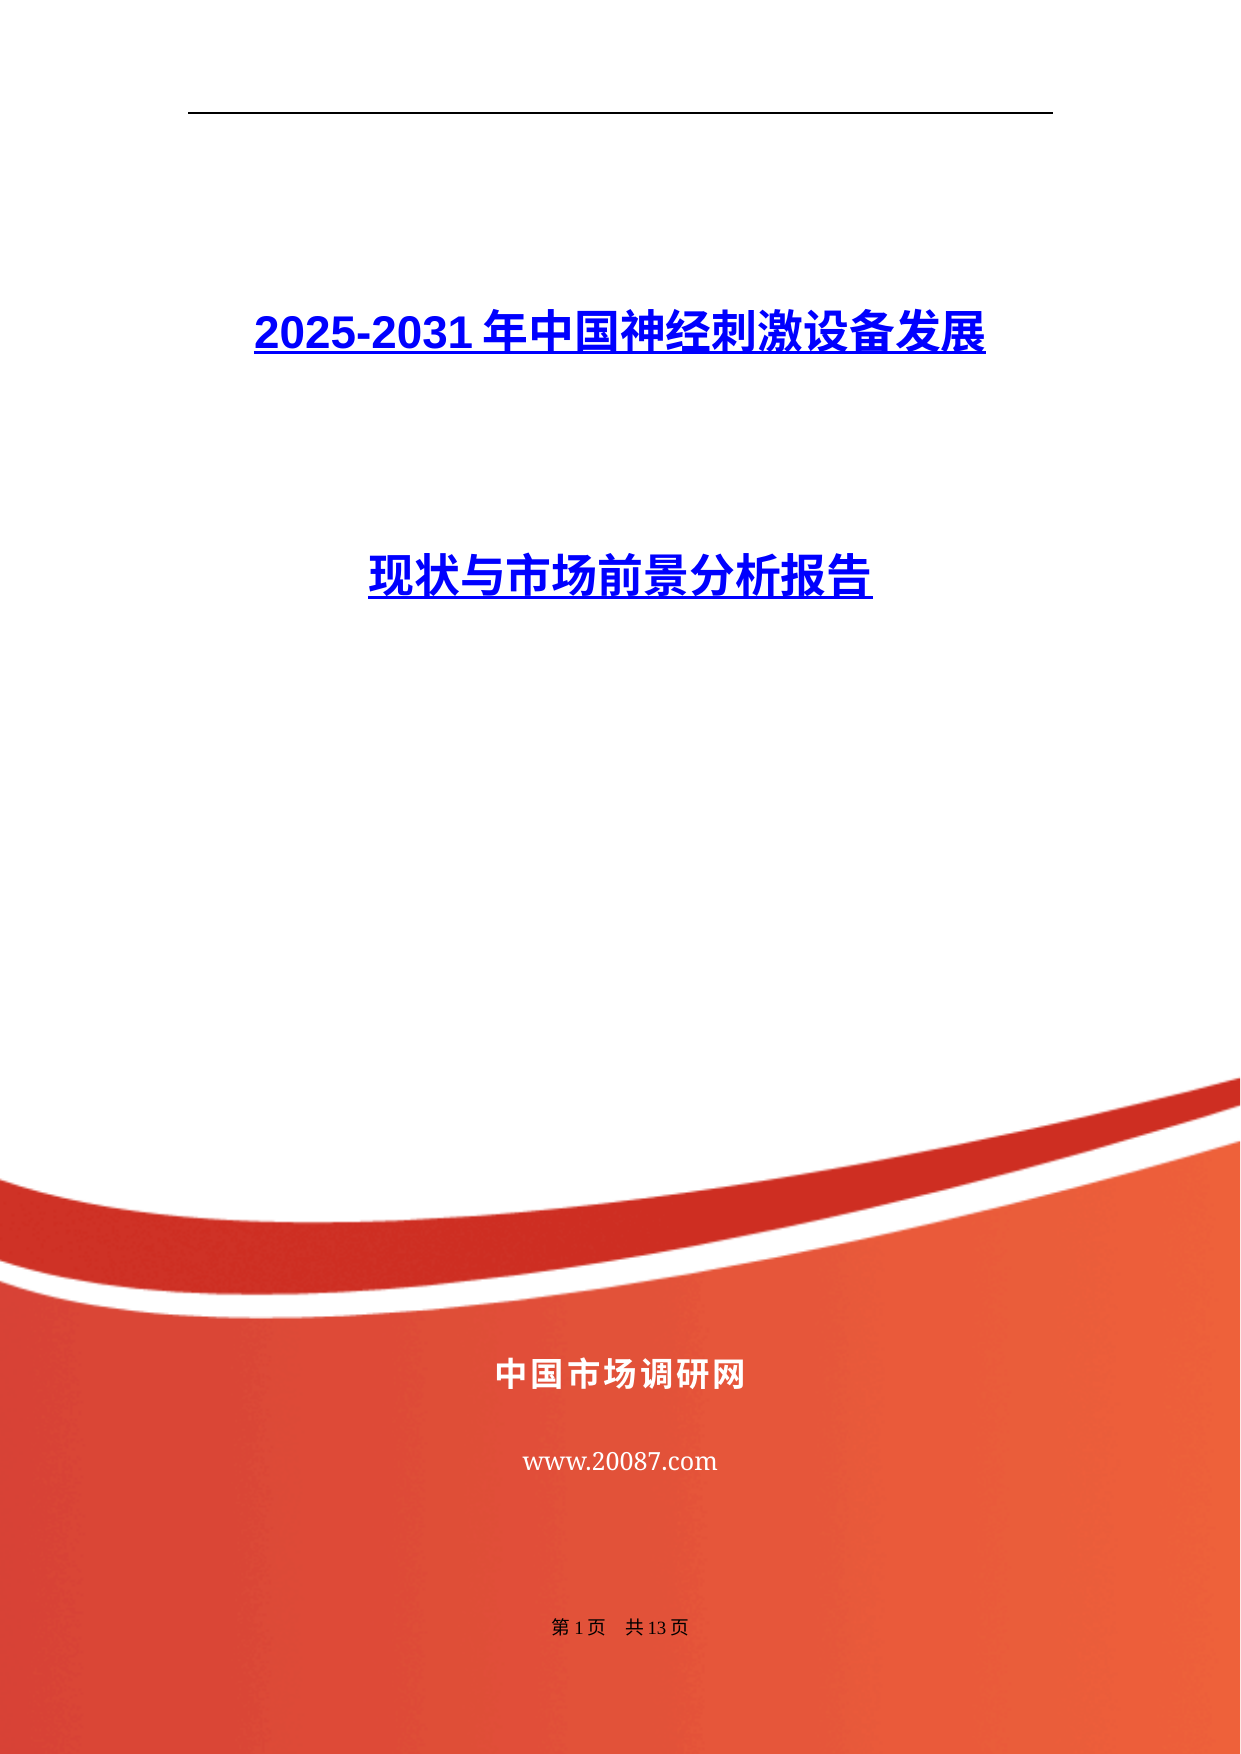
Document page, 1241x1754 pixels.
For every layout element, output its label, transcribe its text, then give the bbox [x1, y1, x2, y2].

picture [0, 1006, 1241, 1754]
text www.20087.com [187, 1428, 1053, 1493]
table_header 2025-2031年中国神经刺激设备发展现状与市场前景分析报告 [188, 207, 1053, 773]
subtitle 中国市场调研网 [187, 1339, 1053, 1404]
